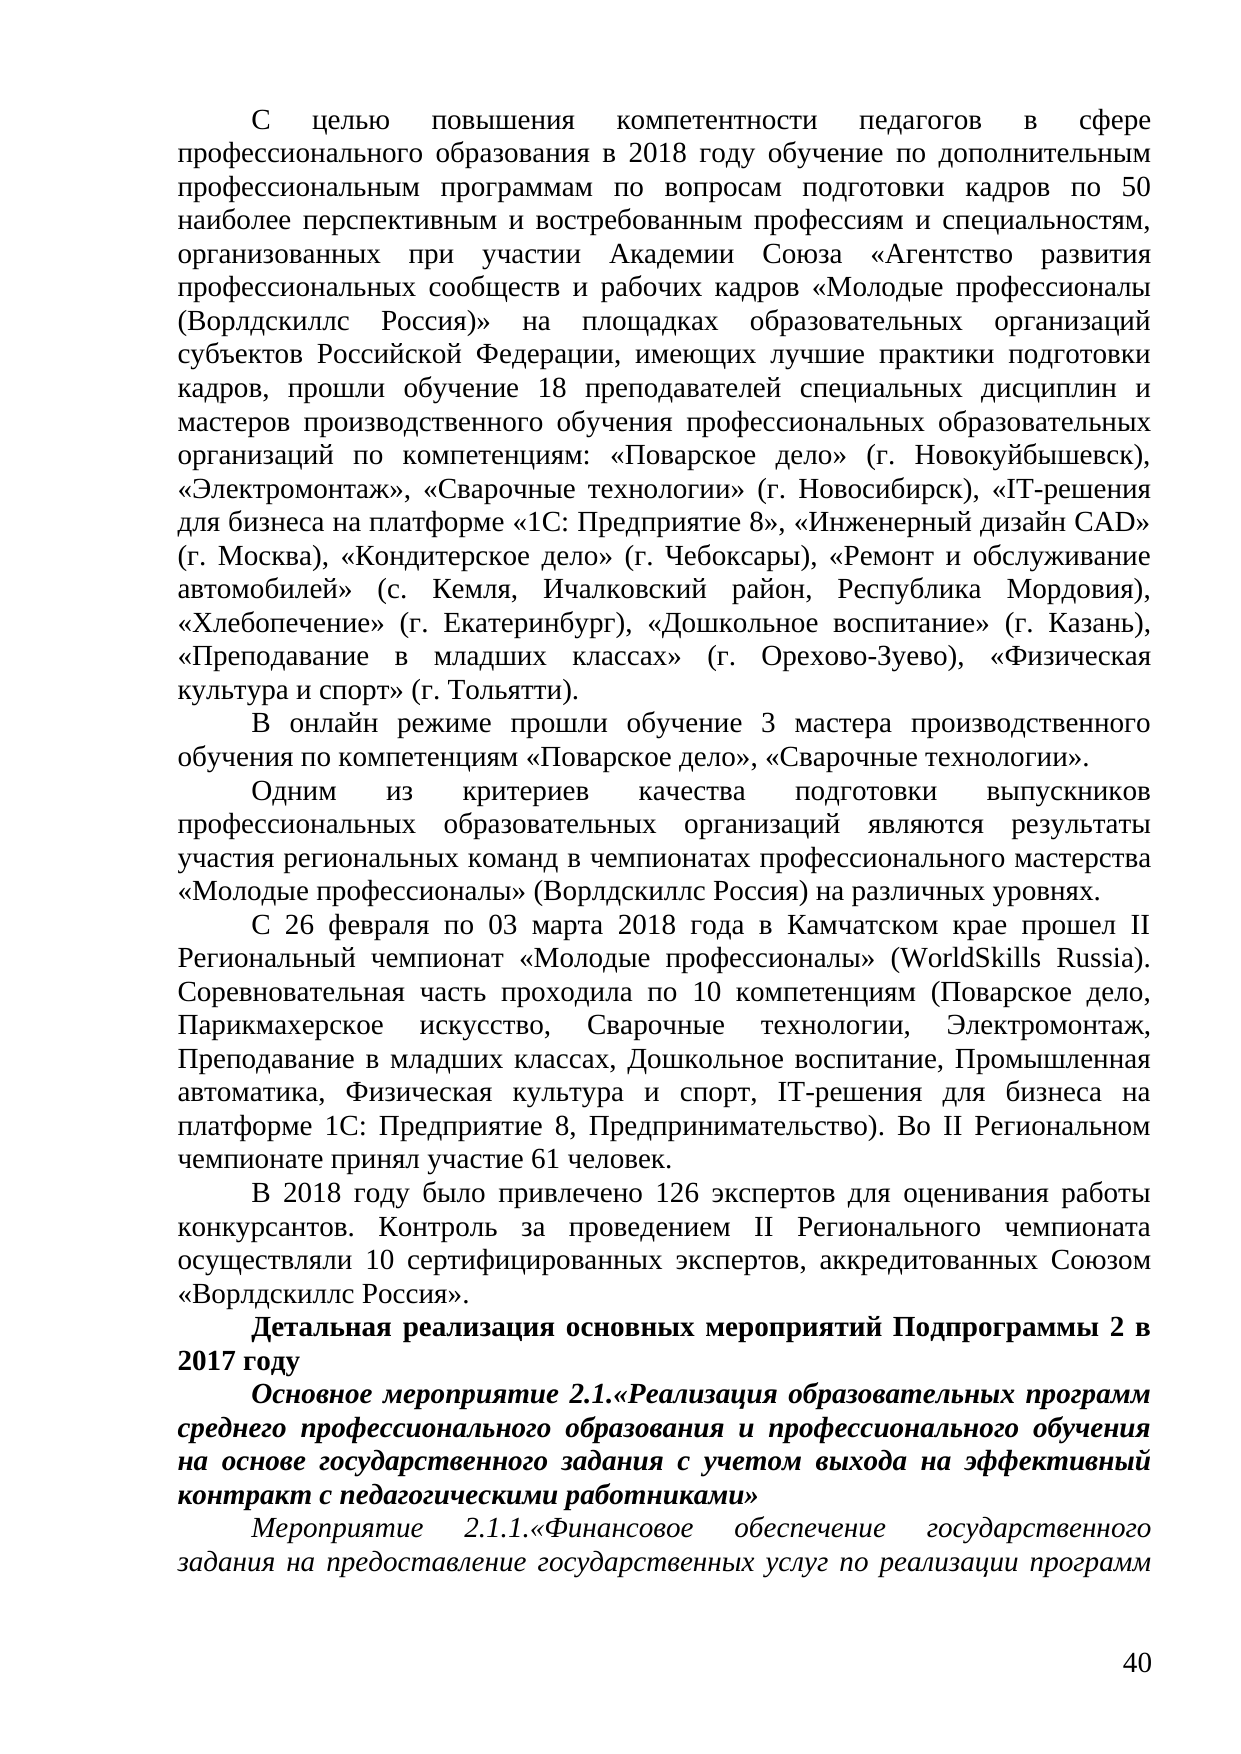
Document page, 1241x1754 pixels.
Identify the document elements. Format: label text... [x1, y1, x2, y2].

text Детальная реализация основных мероприятий Подпрограммы 2 в 2017 году [177, 1309, 1152, 1376]
text С целью повышения компетентности педагогов в сфере профессионального образования в 2018 году обучение по дополнительным профессиональным программам по вопросам подготовки кадров по 50 наиболее перспективным и востребованным профессиям и специальностям, организованных при участии Академии Союза «Агентство развития профессиональных сообществ и рабочих кадров «Молодые профессионалы (Ворлдскиллс Россия)» на площадках образовательных организаций субъектов Российской Федерации, имеющих лучшие практики подготовки кадров, прошли обучение 18 преподавателей специальных дисциплин и мастеров производственного обучения профессиональных образовательных организаций по компетенциям: «Поварское дело» (г. Новокуйбышевск), «Электромонтаж», «Сварочные технологии» (г. Новосибирск), «IT-решения для бизнеса на платформе «1С: Предприятие 8», «Инженерный дизайн CAD» (г. Москва), «Кондитерское дело» (г. Чебоксары), «Ремонт и обслуживание автомобилей» (с. Кемля, Ичалковский район, Республика Мордовия), «Хлебопечение» (г. Екатеринбург), «Дошкольное воспитание» (г. Казань), «Преподавание в младших классах» (г. Орехово-Зуево), «Физическая культура и спорт» (г. Тольятти). [177, 102, 1152, 706]
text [177, 1511, 1152, 1578]
text C 26 февраля по 03 марта 2018 года в Камчатском крае прошел II Региональный чемпионат «Молодые профессионалы» (WorldSkills Russia). Соревновательная часть проходила по 10 компетенциям (Поварское дело, Парикмахерское искусство, Сварочные технологии, Электромонтаж, Преподавание в младших классах, Дошкольное воспитание, Промышленная автоматика, Физическая культура и спорт, IT-решения для бизнеса на платформе 1С: Предприятие 8, Предпринимательство). Во II Региональном чемпионате принял участие 61 человек. [177, 907, 1152, 1175]
text В 2018 году было привлечено 126 экспертов для оценивания работы конкурсантов. Контроль за проведением II Регионального чемпионата осуществляли 10 сертифицированных экспертов, аккредитованных Союзом «Ворлдскиллс Россия». [177, 1175, 1152, 1309]
text В онлайн режиме прошли обучение 3 мастера производственного обучения по компетенциям «Поварское дело», «Сварочные технологии». [177, 706, 1152, 773]
text Основное мероприятие 2.1.«Реализация образовательных программ среднего профессионального образования и профессионального обучения на основе государственного задания с учетом выхода на эффективный контракт с педагогическими работниками» [177, 1376, 1152, 1511]
text Одним из критериев качества подготовки выпускников профессиональных образовательных организаций являются результаты участия региональных команд в чемпионатах профессионального мастерства «Молодые профессионалы» (Ворлдскиллс Россия) на различных уровнях. [177, 773, 1152, 907]
